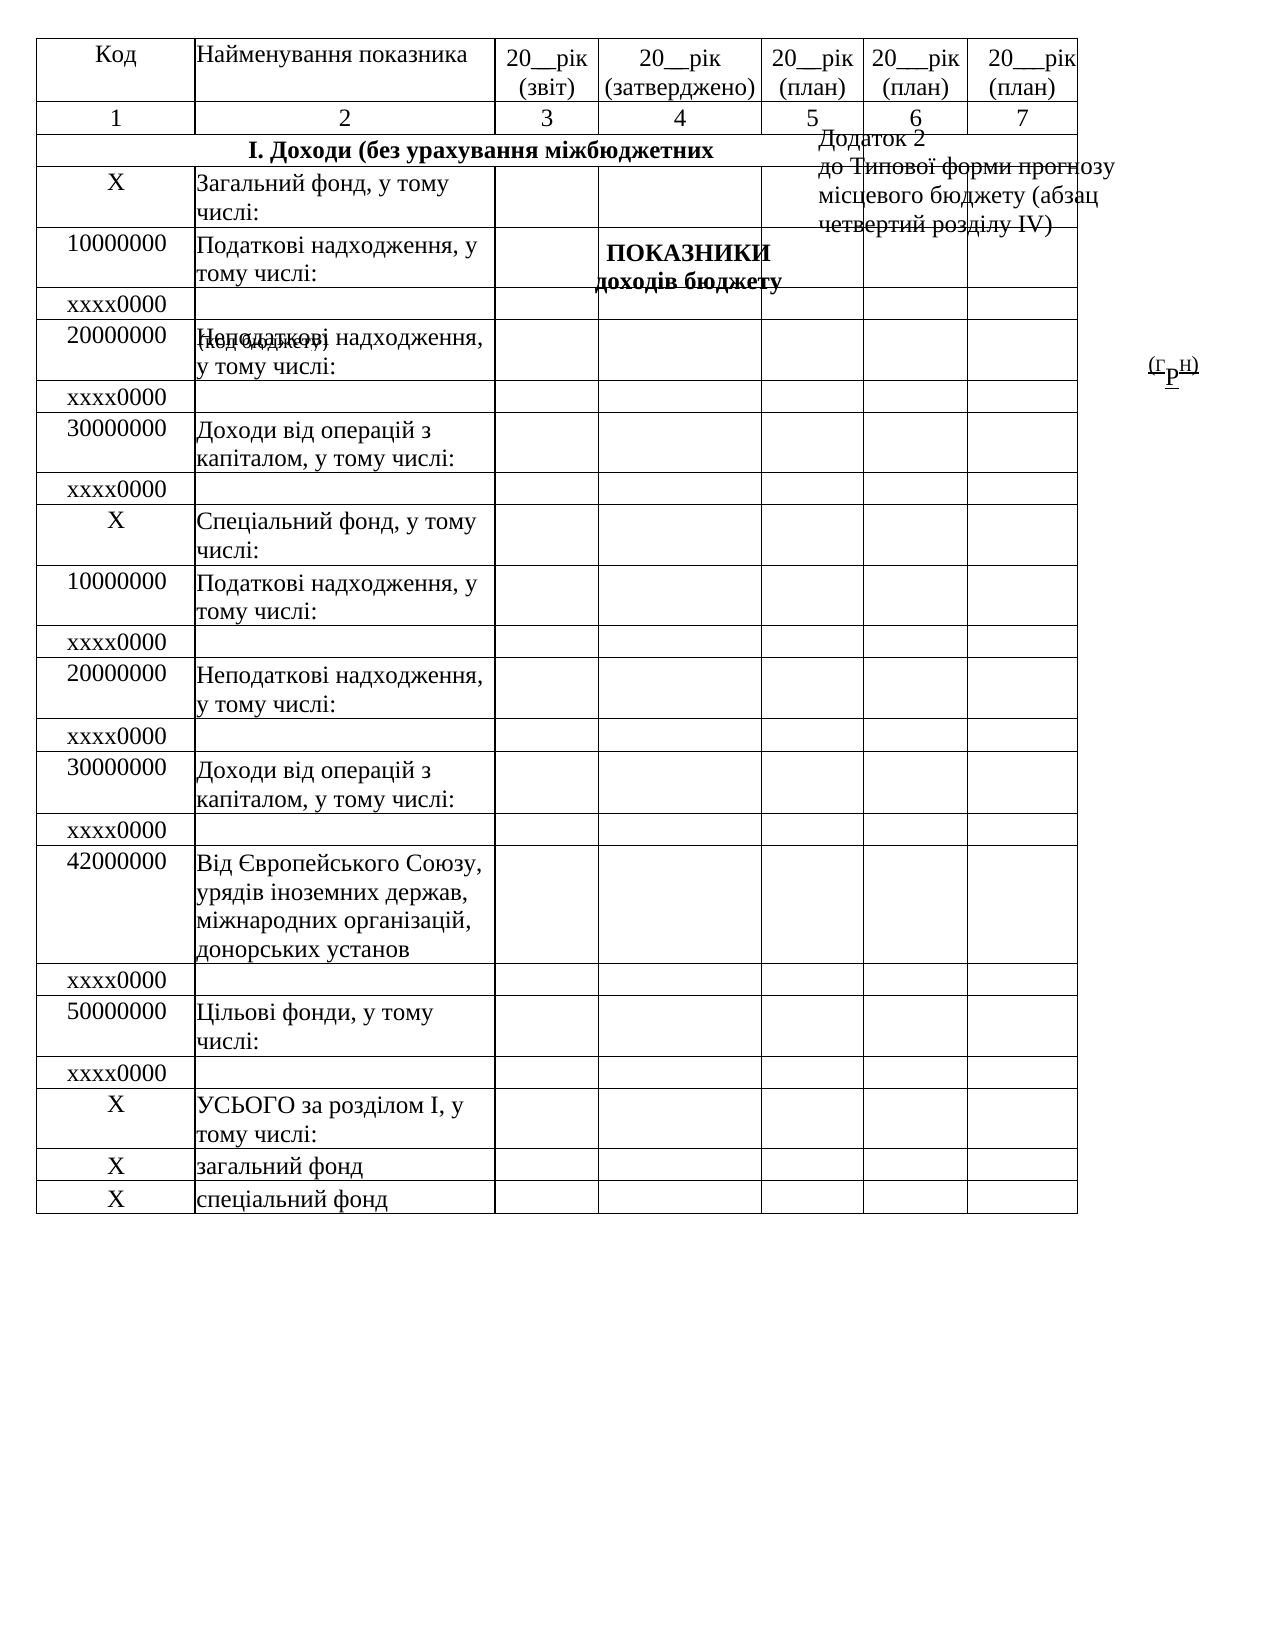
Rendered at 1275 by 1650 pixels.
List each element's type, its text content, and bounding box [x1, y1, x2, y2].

table_cell 50000000 [37, 996, 194, 1056]
table_cell 20000000 [37, 658, 194, 718]
text ПОКАЗНИКИ [168, 238, 1208, 266]
table_cell [496, 1057, 598, 1088]
table_cell [762, 473, 863, 504]
table_cell [968, 996, 1077, 1056]
table_cell [762, 964, 863, 995]
table_cell [968, 846, 1077, 963]
table_header 20 рік (план) [762, 39, 863, 101]
table_cell 5 [762, 102, 863, 134]
table_cell хххх0000 [37, 964, 194, 995]
text Додаток 2 [818, 123, 1208, 151]
table_cell [762, 658, 863, 718]
table_cell [864, 1149, 967, 1180]
table_header Найменування показника [196, 39, 494, 101]
table_cell [196, 473, 494, 504]
table_cell [496, 752, 598, 813]
table_cell [496, 719, 598, 751]
table_cell Спеціальний фонд, у тому числі: [196, 505, 494, 565]
table_cell [864, 658, 967, 718]
table_cell [496, 413, 598, 472]
table_cell [496, 320, 598, 329]
table_cell [496, 473, 598, 504]
table_cell [599, 996, 761, 1056]
table_cell [496, 566, 598, 625]
table_cell [968, 1181, 1077, 1213]
table_cell Х [37, 167, 194, 227]
table_cell [968, 1149, 1077, 1180]
table_cell [968, 964, 1077, 995]
table_cell [599, 658, 761, 718]
table_cell [762, 719, 863, 751]
table_cell [599, 719, 761, 751]
table_cell [968, 1089, 1077, 1148]
table_cell [599, 846, 761, 963]
table_cell [762, 381, 863, 412]
table_cell [762, 1181, 863, 1213]
table_cell [599, 473, 761, 504]
table_header 20 рік (затверджено) [599, 39, 761, 101]
table_cell 7 [968, 102, 1077, 123]
table_cell [762, 846, 863, 963]
table_cell [968, 381, 1077, 412]
table_cell 2 [196, 102, 494, 134]
table_cell [864, 295, 967, 319]
table_cell [864, 1089, 967, 1148]
table_cell [496, 626, 598, 657]
table_cell [864, 505, 967, 565]
table_cell [762, 1149, 863, 1180]
table_cell [864, 351, 967, 380]
table_cell [968, 320, 1077, 329]
table_cell [496, 381, 598, 412]
table_cell 42000000 [37, 846, 194, 963]
table_cell [599, 381, 761, 412]
table_cell 30000000 [37, 752, 194, 813]
table_cell [864, 996, 967, 1056]
table_cell [762, 228, 818, 238]
table_cell [496, 1089, 598, 1148]
text до Типової форми прогнозу місцевого бюджету (абзац четвертий розділу IV) [818, 151, 1208, 238]
table_cell Неподаткові надходження, у тому числі: [196, 320, 494, 380]
table_cell [864, 626, 967, 657]
table_cell [599, 1149, 761, 1180]
table_cell [968, 413, 1077, 472]
table_cell [599, 814, 761, 845]
table_cell [762, 626, 863, 657]
table_cell [196, 295, 494, 319]
table_cell 30000000 [37, 413, 194, 472]
table_cell [864, 752, 967, 813]
table_cell [496, 814, 598, 845]
text доходів бюджету [168, 266, 1208, 295]
table_cell [864, 381, 967, 412]
table_cell [599, 1181, 761, 1213]
table_cell Загальний фонд, у тому числі: [196, 167, 494, 227]
table_cell хххх0000 [37, 288, 194, 319]
table_cell Х [37, 1181, 194, 1213]
table_header 20 рік (план) [968, 39, 1077, 101]
table_cell [968, 351, 1077, 380]
table_cell [968, 473, 1077, 504]
table_cell 10000000 [37, 228, 194, 287]
table_cell [968, 752, 1077, 813]
table_cell [864, 814, 967, 845]
table_cell УСЬОГО за розділом І, у тому числі: [196, 1089, 494, 1148]
table_cell [196, 814, 494, 845]
table_cell [599, 295, 761, 319]
table_cell [762, 320, 863, 329]
table_cell Цільові фонди, у тому числі: [196, 996, 494, 1056]
table_cell 1 [37, 102, 194, 134]
table_cell [496, 295, 598, 319]
table_cell 4 [599, 102, 761, 134]
table_cell [864, 473, 967, 504]
table_cell [599, 320, 761, 329]
table_cell [496, 964, 598, 995]
table_cell [762, 1057, 863, 1088]
table_cell [762, 996, 863, 1056]
table_cell Податкові надходження, у тому числі: [196, 566, 494, 625]
table_cell [599, 1089, 761, 1148]
table_cell [864, 566, 967, 625]
table_cell [196, 626, 494, 657]
table_cell 20000000 [37, 320, 194, 380]
table_cell спеціальний фонд [196, 1181, 494, 1213]
table_cell [864, 1057, 967, 1088]
table_cell [968, 626, 1077, 657]
table_cell [196, 1057, 494, 1088]
table_cell [762, 752, 863, 813]
table_cell [196, 719, 494, 751]
table_cell [762, 167, 818, 227]
table_cell 3 [496, 102, 598, 134]
table_cell [496, 996, 598, 1056]
table_cell [762, 413, 863, 472]
text (код бюджету) [198, 329, 1132, 351]
table_cell Неподаткові надходження, у тому числі: [196, 658, 494, 718]
table_cell [968, 566, 1077, 625]
text (грн) [1148, 351, 1199, 394]
table_cell [196, 381, 494, 412]
table_cell [496, 1149, 598, 1180]
table_cell [599, 413, 761, 472]
table_cell [864, 964, 967, 995]
table_cell 10000000 [37, 566, 194, 625]
table_cell [762, 566, 863, 625]
table_cell хххх0000 [37, 381, 194, 412]
table_cell Х [37, 1149, 194, 1180]
table_cell [864, 413, 967, 472]
table_cell [968, 295, 1077, 319]
table_cell [762, 814, 863, 845]
table_cell хххх0000 [37, 473, 194, 504]
table_cell [599, 228, 761, 238]
table_cell [599, 964, 761, 995]
table_cell загальний фонд [196, 1149, 494, 1180]
table_header 20 рік (план) [864, 39, 967, 101]
table_cell [762, 505, 863, 565]
table_cell Доходи від операцій з капіталом, у тому числі: [196, 752, 494, 813]
table_cell [599, 752, 761, 813]
table_cell [864, 846, 967, 963]
table_cell [496, 505, 598, 565]
table_cell хххх0000 [37, 814, 194, 845]
table_cell [599, 351, 761, 380]
table_cell I. Доходи (без урахування міжбюджетних трансфертів) [37, 135, 818, 166]
table_cell Від Європейського Союзу, урядів іноземних держав, міжнародних організацій, донорських установ [196, 846, 494, 963]
table_cell [599, 566, 761, 625]
table_cell [599, 167, 761, 227]
table_cell [496, 1181, 598, 1213]
table_cell [496, 167, 598, 227]
table_cell [968, 814, 1077, 845]
table_cell [968, 719, 1077, 751]
table_cell Доходи від операцій з капіталом, у тому числі: [196, 413, 494, 472]
table_cell [496, 658, 598, 718]
table_cell Х [37, 505, 194, 565]
table_cell хххх0000 [37, 1057, 194, 1088]
table_cell Х [37, 1089, 194, 1148]
table_cell [496, 228, 598, 238]
table_cell [968, 505, 1077, 565]
table_cell [864, 719, 967, 751]
table_cell [496, 846, 598, 963]
table_cell [864, 320, 967, 329]
table_cell хххх0000 [37, 626, 194, 657]
table_cell [496, 351, 598, 380]
table_cell [762, 295, 863, 319]
table_cell 6 [864, 102, 967, 123]
table_cell [762, 351, 863, 380]
table_cell [864, 1181, 967, 1213]
table_cell [196, 964, 494, 995]
table_header 20 рік (звіт) [496, 39, 598, 101]
table_cell хххх0000 [37, 719, 194, 751]
table_cell [599, 1057, 761, 1088]
table_cell [599, 626, 761, 657]
table_cell [599, 505, 761, 565]
table_cell [968, 658, 1077, 718]
table_header Код [37, 39, 194, 101]
table_cell [762, 1089, 863, 1148]
table_cell [968, 1057, 1077, 1088]
